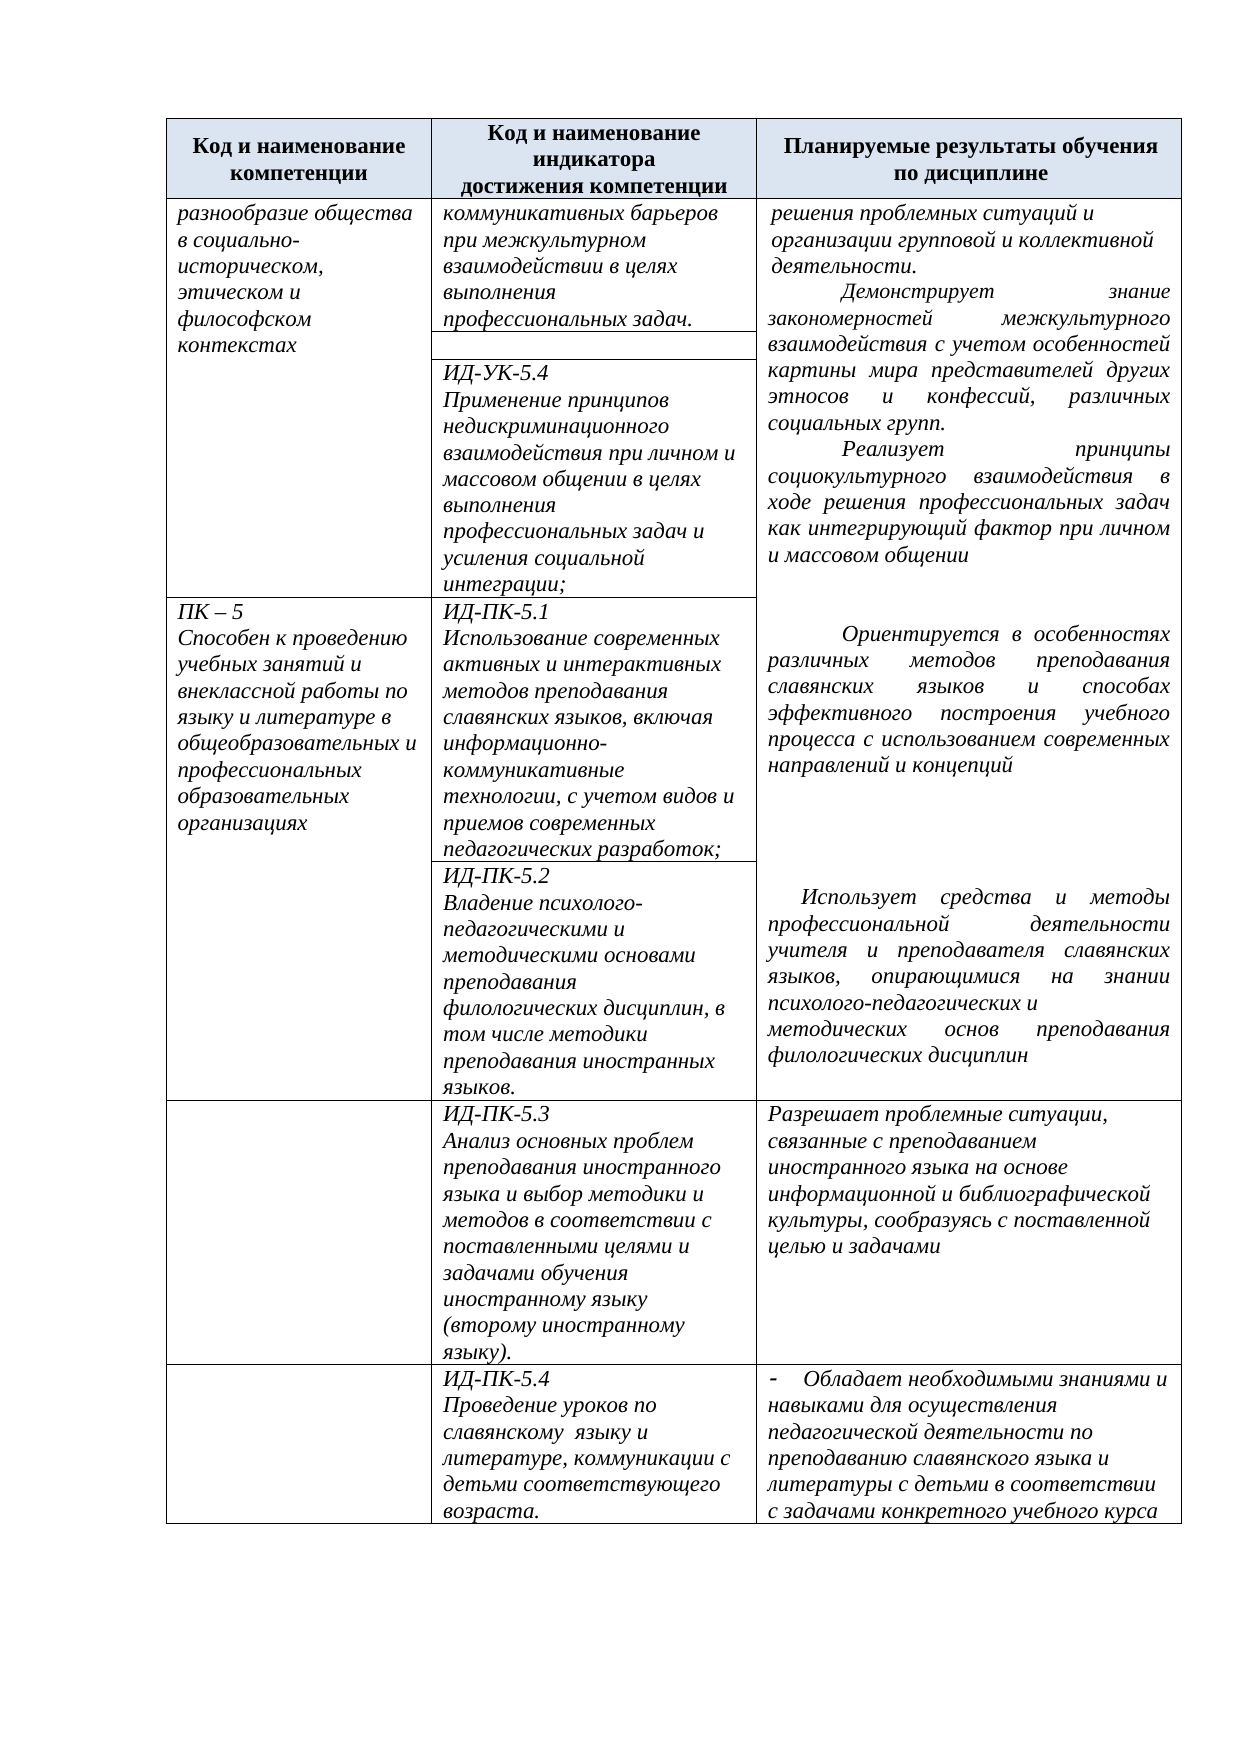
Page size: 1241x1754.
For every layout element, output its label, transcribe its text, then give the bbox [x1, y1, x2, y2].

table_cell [167, 199, 431, 597]
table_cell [757, 199, 1181, 1099]
table_cell [432, 332, 756, 358]
table_cell ИД-ПК-5.4 Проведение уроков по славянскому языку и литературе, коммуникации с детьми соответствующего возраста. [432, 1365, 756, 1523]
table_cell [757, 1365, 1181, 1523]
table_cell ИД-ПК-5.1 Использование современных активных и интерактивных методов преподавания славянских языков, включая информационно-коммуникативные технологии, с учетом видов и приемов современных педагогических разработок; [432, 598, 756, 861]
table_cell ИД-УК-5.4 Применение принципов недискриминационного взаимодействия при личном и массовом общении в целях выполнения профессиональных задач и усиления социальной интеграции; [432, 360, 756, 597]
table_header Код и наименование индикатора достижения компетенции [432, 119, 756, 198]
table_cell [167, 1101, 431, 1364]
table_header Код и наименование компетенции [167, 119, 431, 198]
table_cell ПК – 5 Способен к проведению учебных занятий и внеклассной работы по языку и литературе в общеобразовательных и профессиональных образовательных организациях [167, 598, 431, 1099]
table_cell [432, 199, 756, 331]
table_cell Разрешает проблемные ситуации, связанные с преподаванием иностранного языка на основе информационной и библиографической культуры, сообразуясь с поставленной целью и задачами [757, 1101, 1181, 1364]
table_cell ИД-ПК-5.2 Владение психолого-педагогическими и методическими основами преподавания филологических дисциплин, в том числе методики преподавания иностранных языков. [432, 862, 756, 1099]
table_cell [167, 1365, 431, 1523]
table_cell ИД-ПК-5.3 Анализ основных проблем преподавания иностранного языка и выбор методики и методов в соответствии с поставленными целями и задачами обучения иностранному языку (второму иностранному языку). [432, 1101, 756, 1364]
table_header Планируемые результаты обучения по дисциплине [757, 119, 1181, 198]
